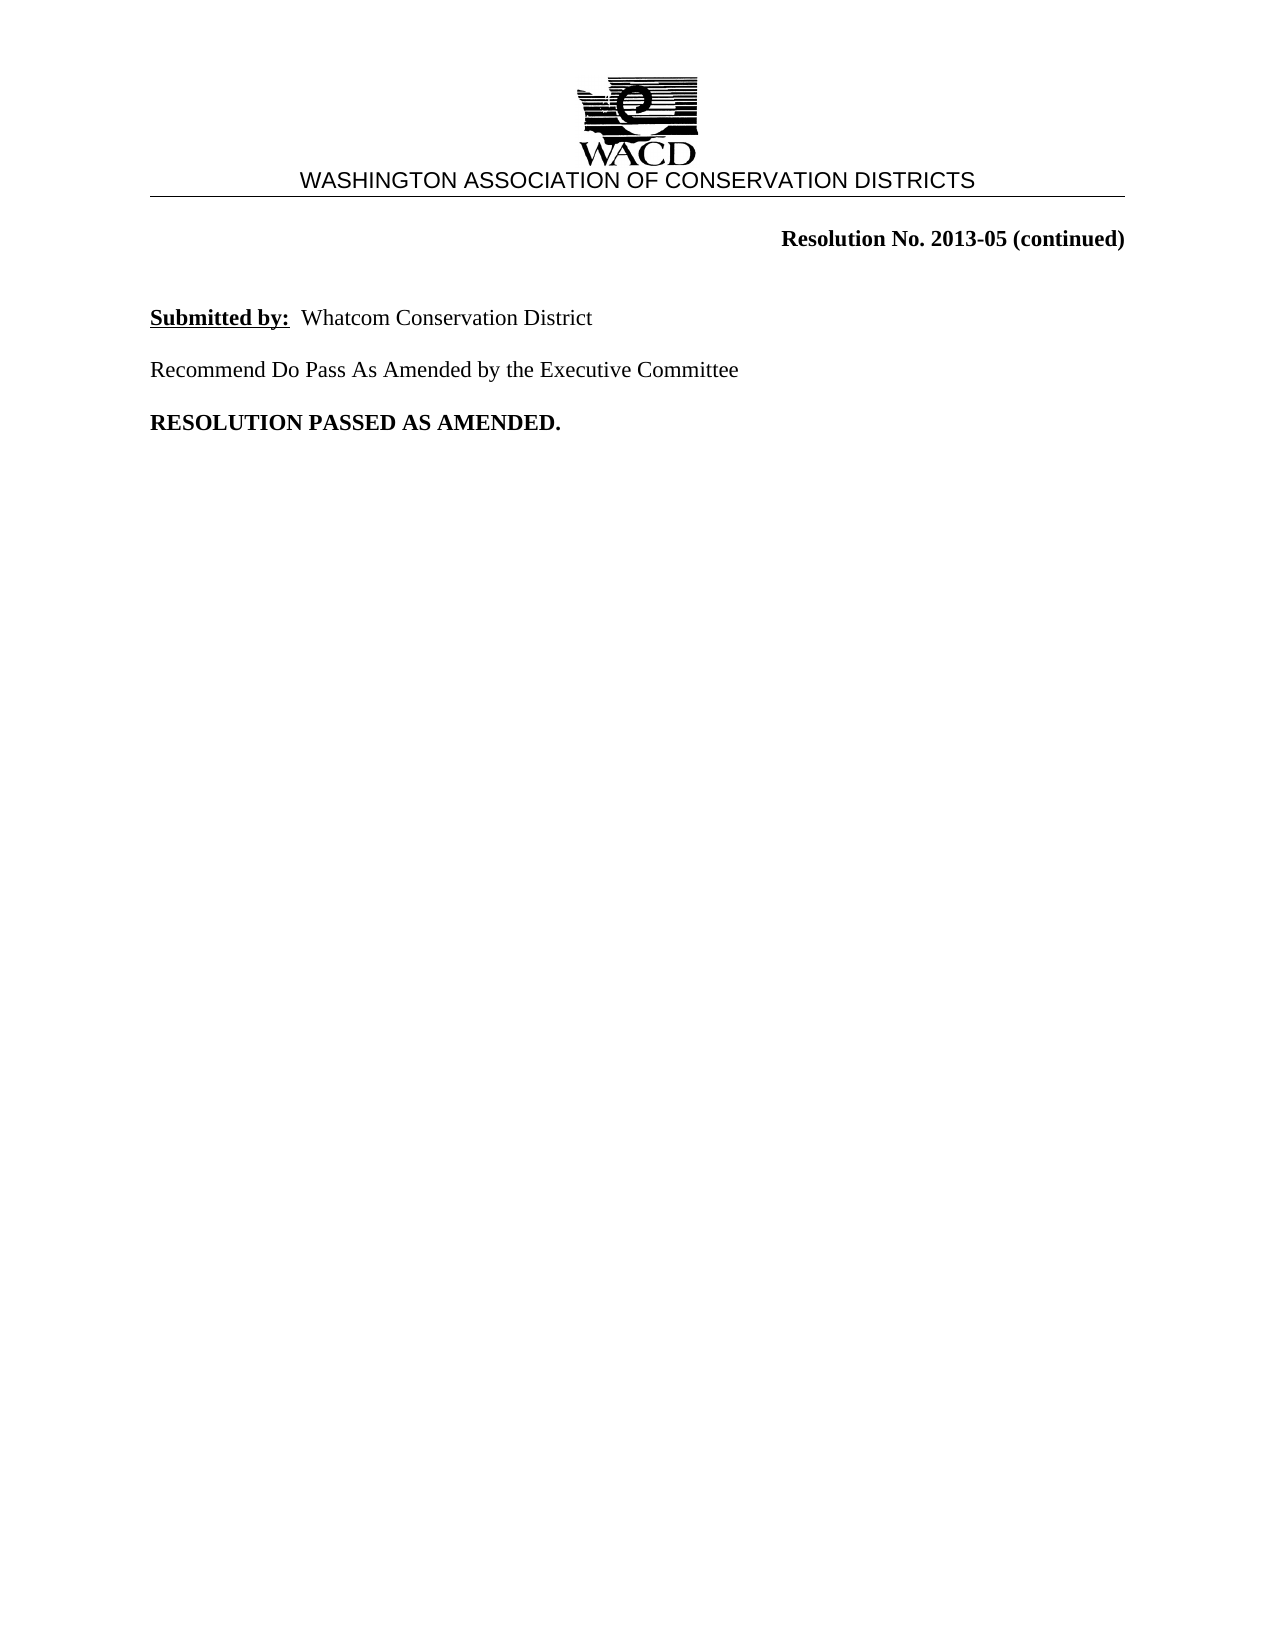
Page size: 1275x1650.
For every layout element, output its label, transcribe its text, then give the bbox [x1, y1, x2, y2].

text Submitted by: Whatcom Conservation District [150, 304, 1125, 330]
text Resolution No. 2013-05 (continued) [150, 225, 1125, 251]
picture [575, 75, 700, 168]
text Recommend Do Pass As Amended by the Executive Committee [150, 356, 1125, 383]
text RESOLUTION PASSED AS AMENDED. [150, 409, 1125, 436]
